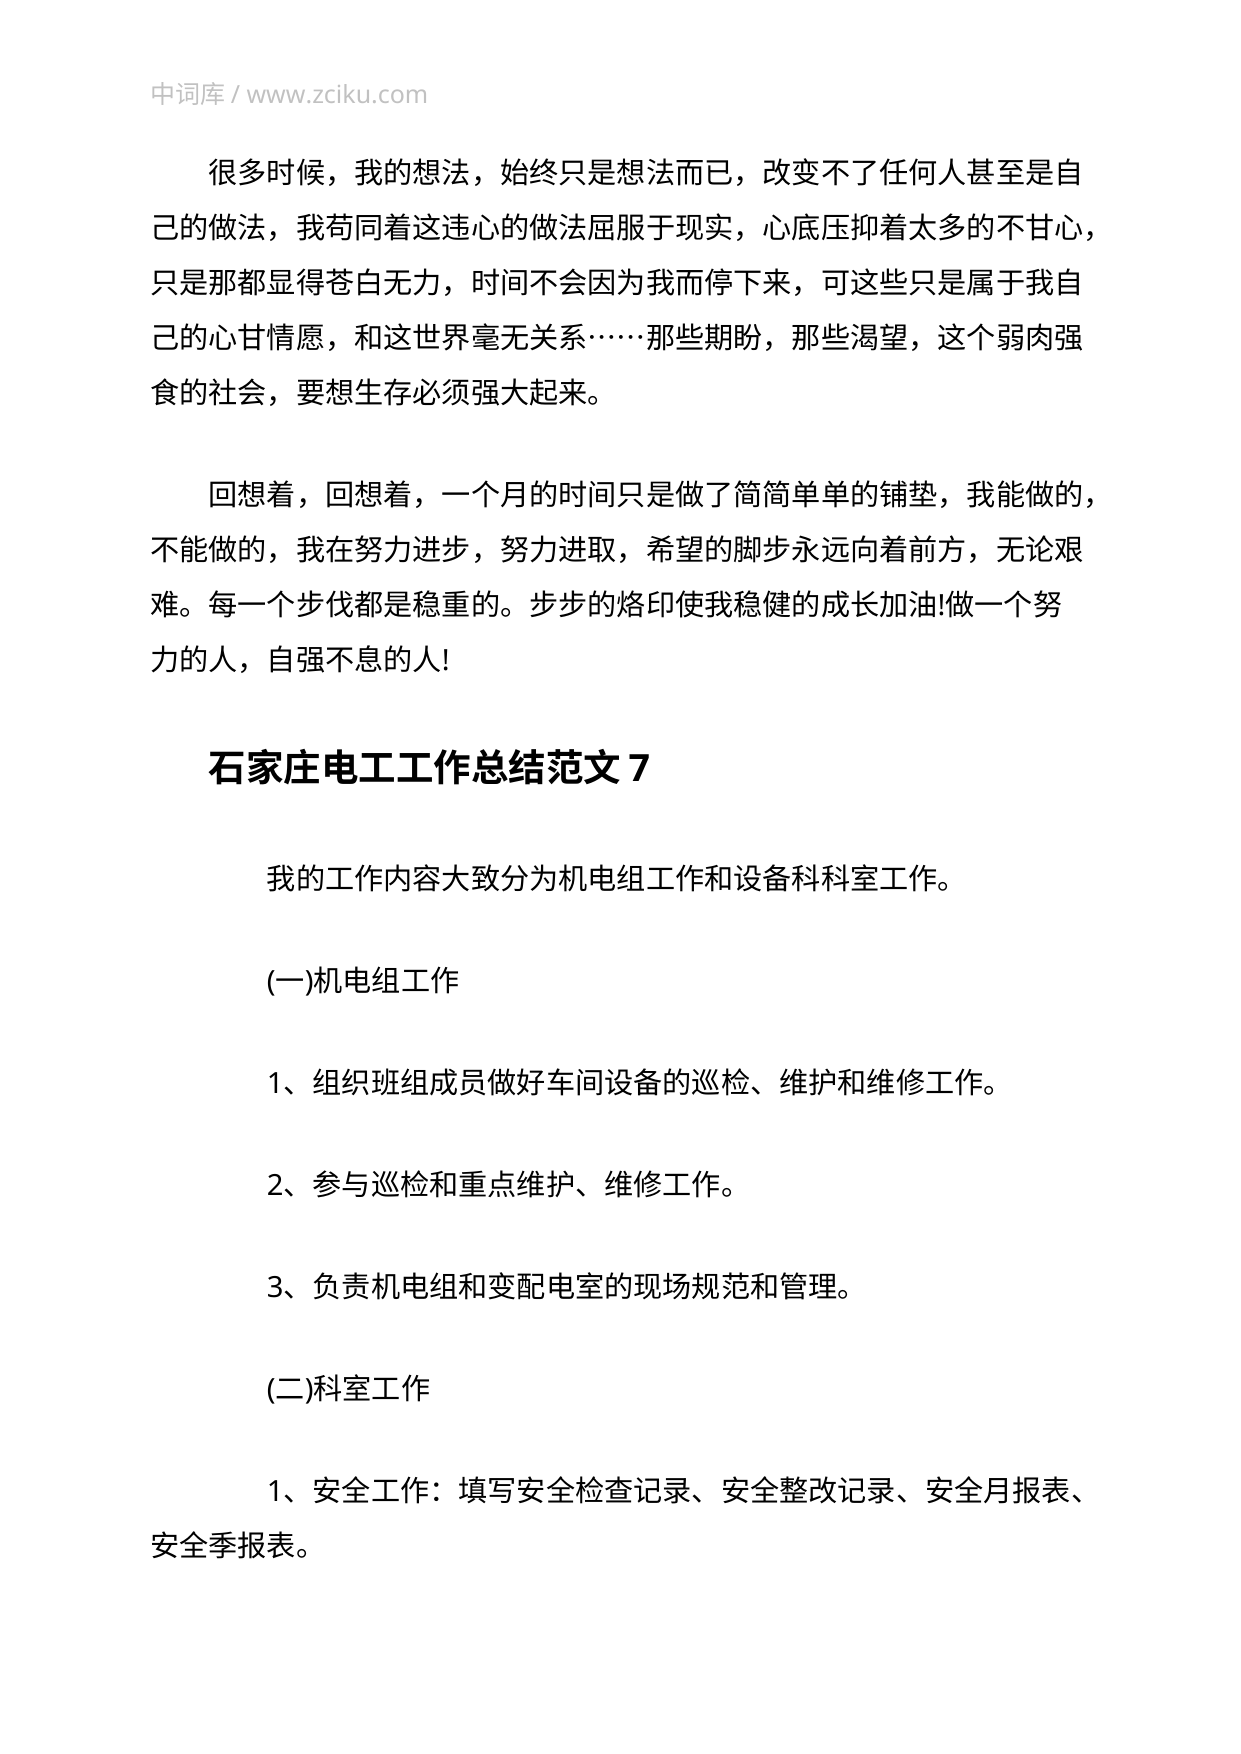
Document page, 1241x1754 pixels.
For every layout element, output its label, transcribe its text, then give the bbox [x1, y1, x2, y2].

text 2、参与巡检和重点维护、维修工作。 [150, 1162, 1090, 1204]
text 我的工作内容大致分为机电组工作和设备科科室工作。 [150, 856, 1090, 898]
text 1、安全工作：填写安全检查记录、安全整改记录、安全月报表、安全季报表。 [150, 1468, 1090, 1565]
text 1、组织班组成员做好车间设备的巡检、维护和维修工作。 [150, 1060, 1090, 1102]
text 回想着，回想着，一个月的时间只是做了简简单单的铺垫，我能做的，不能做的，我在努力进步，努力进取，希望的脚步永远向着前方，无论艰难。每一个步伐都是稳重的。步步的烙印使我稳健的成长加油!做一个努力的人，自强不息的人! [150, 471, 1090, 678]
text (一)机电组工作 [150, 958, 1090, 1000]
text 石家庄电工工作总结范文7 [150, 738, 1090, 793]
text 3、负责机电组和变配电室的现场规范和管理。 [150, 1264, 1090, 1306]
text (二)科室工作 [150, 1366, 1090, 1408]
text 很多时候，我的想法，始终只是想法而已，改变不了任何人甚至是自己的做法，我苟同着这违心的做法屈服于现实，心底压抑着太多的不甘心，只是那都显得苍白无力，时间不会因为我而停下来，可这些只是属于我自己的心甘情愿，和这世界毫无关系……那些期盼，那些渴望，这个弱肉强食的社会，要想生存必须强大起来。 [150, 150, 1090, 412]
